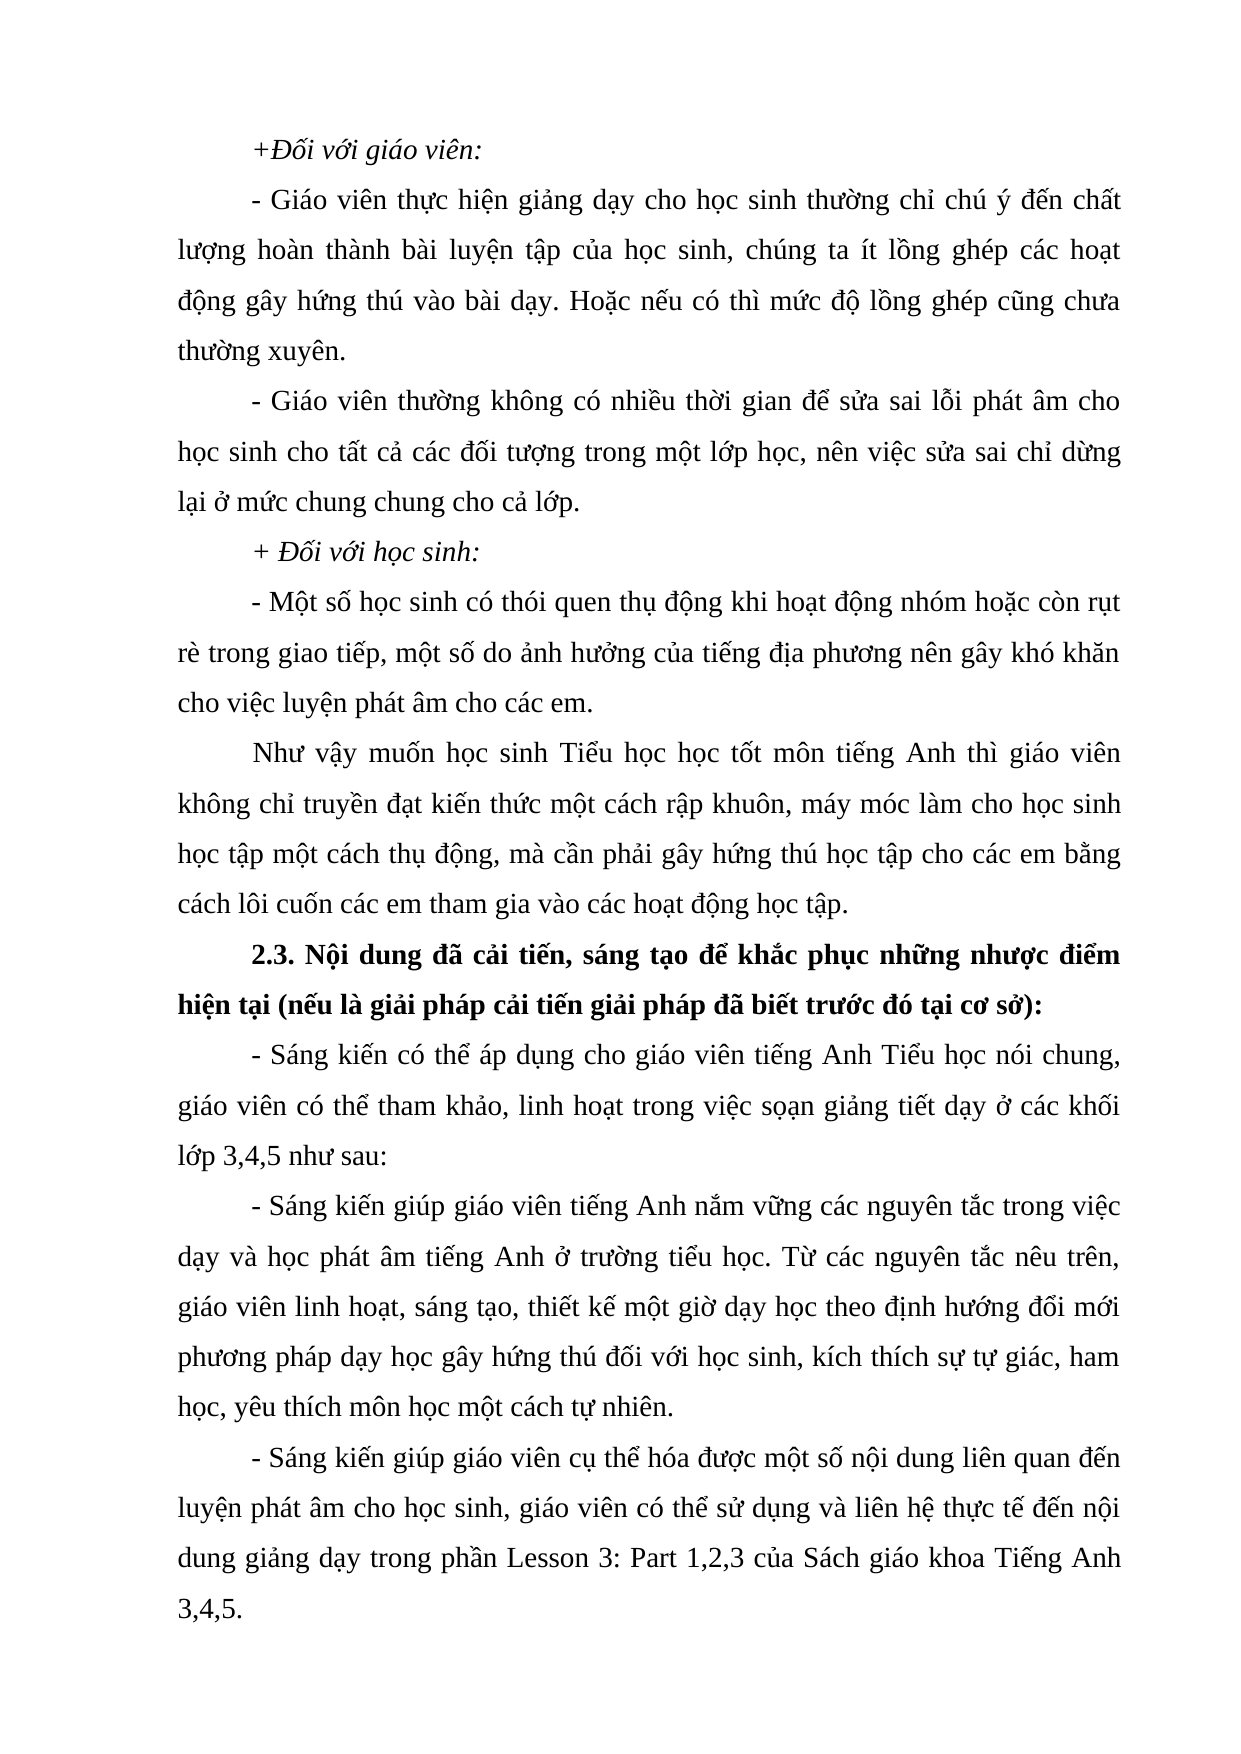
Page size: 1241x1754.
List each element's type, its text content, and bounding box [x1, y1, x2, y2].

text + Đối với học sinh: [177, 534, 1122, 568]
text +Đối với giáo viên: [177, 132, 1122, 165]
text - Giáo viên thường không có nhiều thời gian để sửa sai lỗi phát âm cho học sinh cho tất cả các đối tượng trong một lớp học, nên việc sửa sai chỉ dừng lại ở mức chung chung cho cả lớp. [177, 383, 1122, 517]
subtitle - Sáng kiến giúp giáo viên cụ thể hóa được một số nội dung liên quan đến luyện phát âm cho học sinh, giáo viên có thể sử dụng và liên hệ thực tế đến nội dung giảng dạy trong phần Lesson 3: Part 1,2,3 của Sách giáo khoa Tiếng Anh 3,4,5. [177, 1440, 1122, 1624]
subtitle - Sáng kiến giúp giáo viên tiếng Anh nắm vững các nguyên tắc trong việc dạy và học phát âm tiếng Anh ở trường tiểu học. Từ các nguyên tắc nêu trên, giáo viên linh hoạt, sáng tạo, thiết kế một giờ dạy học theo định hướng đổi mới phương pháp dạy học gây hứng thú đối với học sinh, kích thích sự tự giác, ham học, yêu thích môn học một cách tự nhiên. [177, 1188, 1122, 1423]
text - Giáo viên thực hiện giảng dạy cho học sinh thường chỉ chú ý đến chất lượng hoàn thành bài luyện tập của học sinh, chúng ta ít lồng ghép các hoạt động gây hứng thú vào bài dạy. Hoặc nếu có thì mức độ lồng ghép cũng chưa thường xuyên. [177, 182, 1122, 367]
text Như vậy muốn học sinh Tiểu học học tốt môn tiếng Anh thì giáo viên không chỉ truyền đạt kiến thức một cách rập khuôn, máy móc làm cho học sinh học tập một cách thụ động, mà cần phải gây hứng thú học tập cho các em bằng cách lôi cuốn các em tham gia vào các hoạt động học tập. [177, 736, 1122, 920]
text 2.3. Nội dung đã cải tiến, sáng tạo để khắc phục những nhược điểm hiện tại (nếu là giải pháp cải tiến giải pháp đã biết trước đó tại cơ sở): [177, 937, 1122, 1021]
text - Một số học sinh có thói quen thụ động khi hoạt động nhóm hoặc còn rụt rè trong giao tiếp, một số do ảnh hưởng của tiếng địa phương nên gây khó khăn cho việc luyện phát âm cho các em. [177, 584, 1122, 719]
text - Sáng kiến có thể áp dụng cho giáo viên tiếng Anh Tiểu học nói chung, giáo viên có thể tham khảo, linh hoạt trong việc sọạn giảng tiết dạy ở các khối lớp 3,4,5 như sau: [177, 1037, 1122, 1172]
